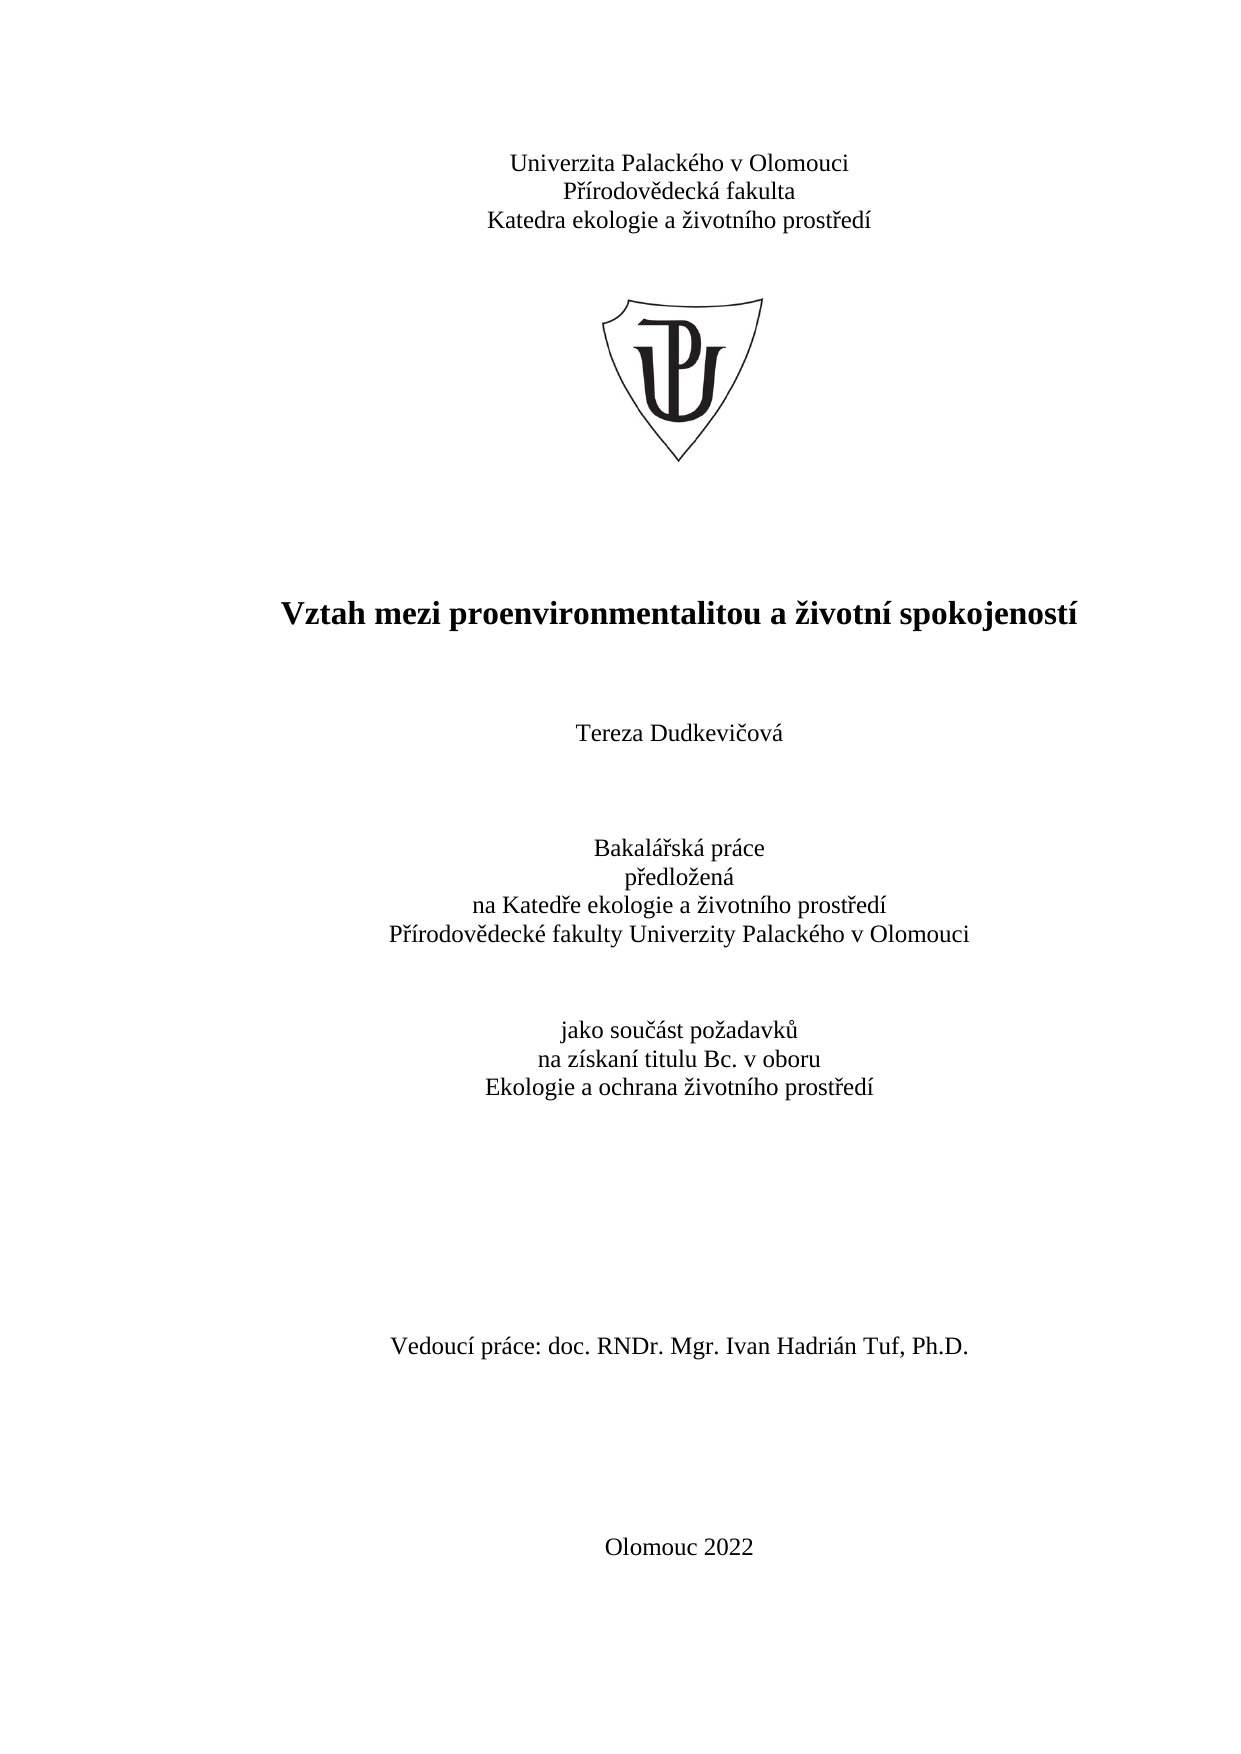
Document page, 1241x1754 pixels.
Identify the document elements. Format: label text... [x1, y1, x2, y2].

text Přírodovědecká fakulta [236, 176, 1122, 205]
text jako součást požadavků na získaní titulu Bc. v oboru [236, 1015, 1122, 1072]
text Vedoucí práce: doc. RNDr. Mgr. Ivan Hadrián Tuf, Ph.D. [236, 1331, 1122, 1360]
text Vztah mezi proenvironmentalitou a životní spokojeností [236, 593, 1122, 632]
text Přírodovědecké fakulty Univerzity Palackého v Olomouci [236, 919, 1122, 948]
text Ekologie a ochrana životního prostředí [236, 1072, 1122, 1101]
picture [592, 291, 767, 469]
text Tereza Dudkevičová [236, 718, 1122, 747]
text Univerzita Palackého v Olomouci [236, 148, 1122, 176]
text Bakalářská práce předložená na Katedře ekologie a životního prostředí [236, 833, 1122, 919]
text Olomouc 2022 [236, 1532, 1122, 1561]
text Katedra ekologie a životního prostředí [236, 205, 1122, 234]
